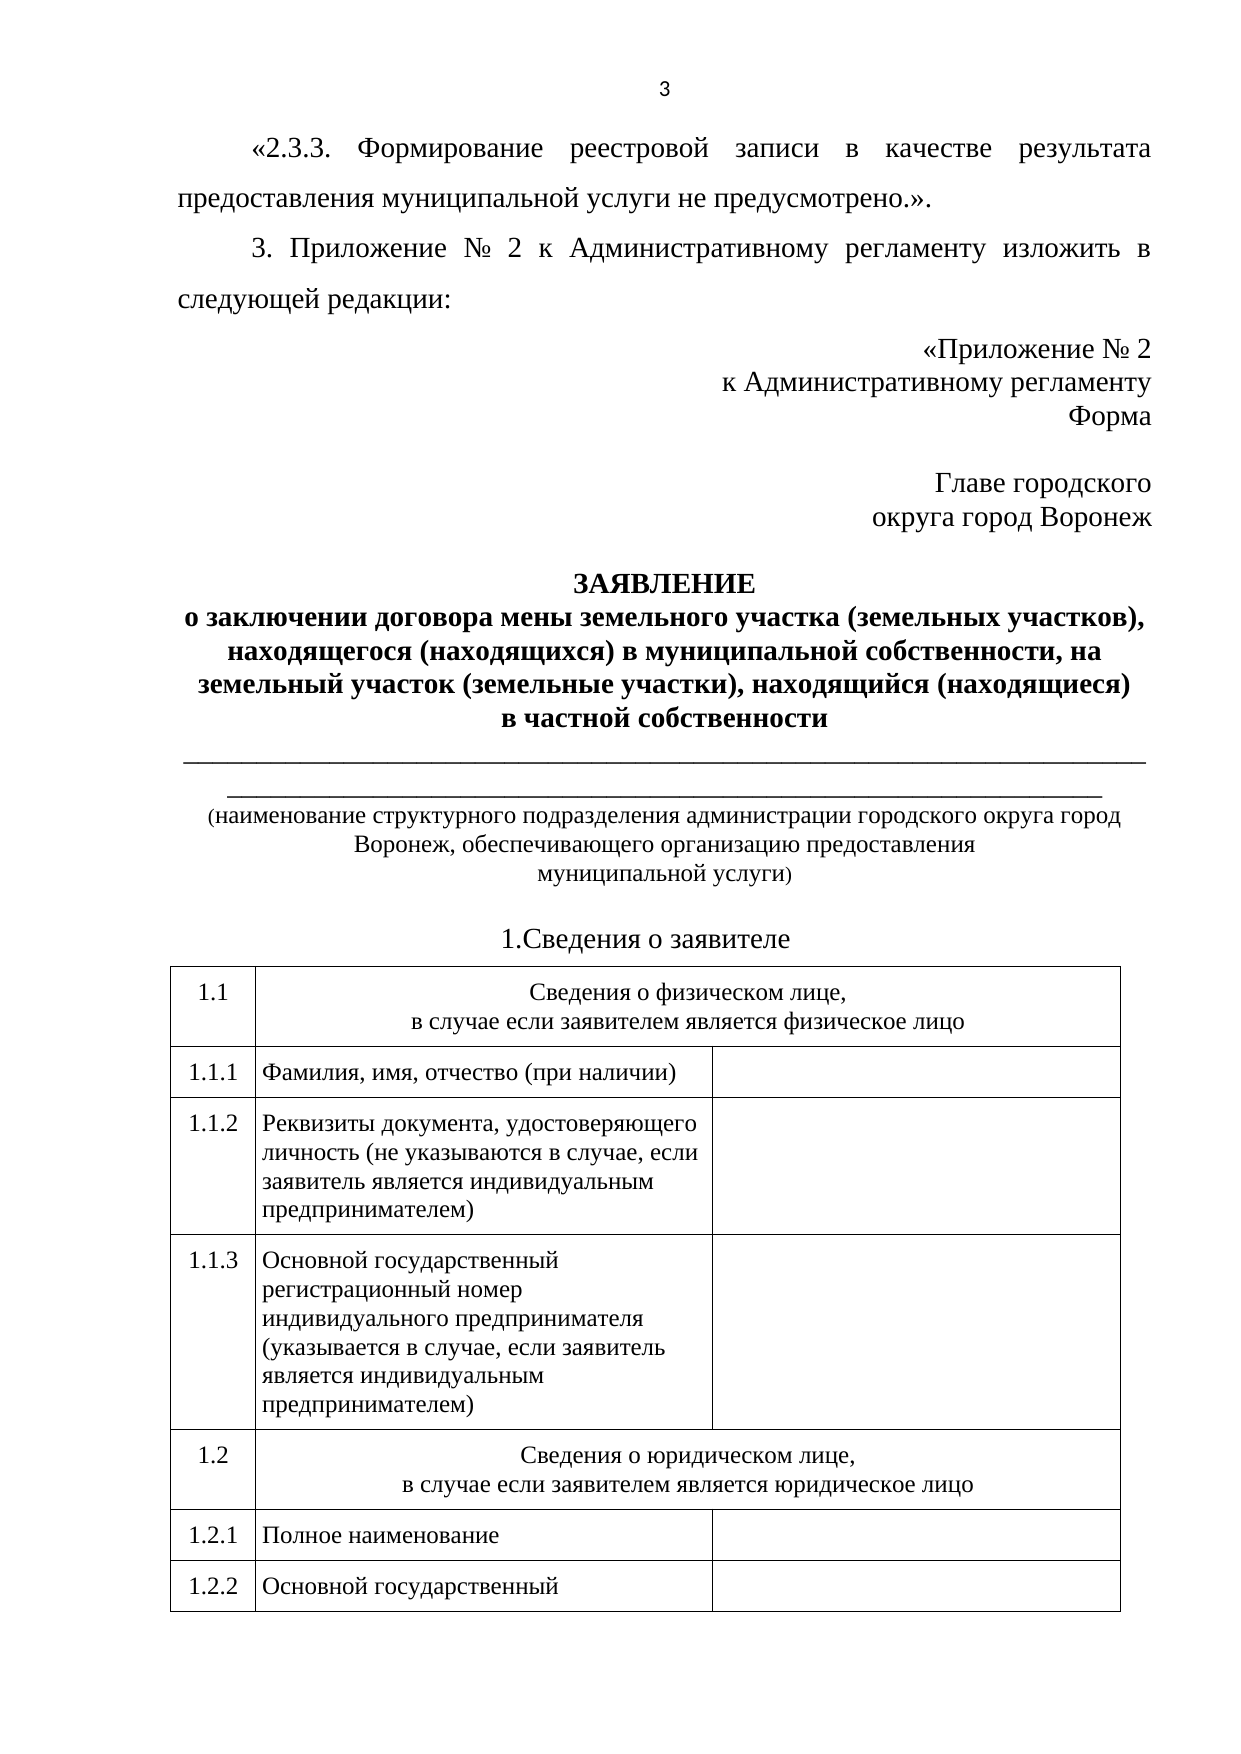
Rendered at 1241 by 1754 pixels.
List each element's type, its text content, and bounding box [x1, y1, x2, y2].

table_cell Сведения о юридическом лице, в случае если заявителем является юридическое лицо [256, 1430, 1120, 1508]
table_cell [713, 1235, 1120, 1429]
table_cell 1.2 [171, 1430, 255, 1508]
table_cell Реквизиты документа, удостоверяющего личность (не указываются в случае, если заявитель является индивидуальным предпринимателем) [256, 1098, 712, 1234]
table_cell [713, 1561, 1120, 1611]
table_cell [713, 1510, 1120, 1559]
text муниципальной услуги) [177, 858, 1152, 887]
table_cell 1.1.2 [171, 1098, 255, 1234]
text ЗАЯВЛЕНИЕ [177, 566, 1152, 599]
table_cell [713, 1098, 1120, 1234]
text «2.3.3. Формирование реестровой записи в качестве результата предоставления муниципальной услуги не предусмотрено.». [177, 130, 1152, 214]
table_cell Полное наименование [256, 1510, 712, 1559]
table_cell 1.1.3 [171, 1235, 255, 1429]
table_header 1.Сведения о заявителе [171, 911, 1120, 966]
table_cell 1.1 [171, 967, 255, 1046]
table_cell Сведения о физическом лице, в случае если заявителем является физическое лицо [256, 967, 1120, 1046]
text (наименование структурного подразделения администрации городского округа город Воронеж, обеспечивающего организацию предоставления [177, 801, 1152, 858]
table_cell Основной государственный регистрационный номер индивидуального предпринимателя (указывается в случае, если заявитель является индивидуальным предпринимателем) [256, 1235, 712, 1429]
text о заключении договора мены земельного участка (земельных участков), находящегося (находящихся) в муниципальной собственности, на земельный участок (земельные участки), находящийся (находящиеся) [177, 599, 1152, 700]
table_cell 1.1.1 [171, 1047, 255, 1097]
table_cell Фамилия, имя, отчество (при наличии) [256, 1047, 712, 1097]
text округа город Воронеж [177, 499, 1152, 532]
text в частной собственности ______________________________________________________________________________________________________________________________ [177, 700, 1152, 801]
table_cell [713, 1047, 1120, 1097]
table_cell 1.2.2 [171, 1561, 255, 1611]
text к Административному регламенту [177, 364, 1152, 398]
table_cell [256, 1561, 712, 1611]
text 3. Приложение № 2 к Административному регламенту изложить в следующей редакции: [177, 230, 1152, 314]
text Главе городского [177, 465, 1152, 499]
subtitle «Приложение № 2 [177, 331, 1152, 364]
table_cell 1.2.1 [171, 1510, 255, 1559]
text Форма [177, 398, 1152, 432]
